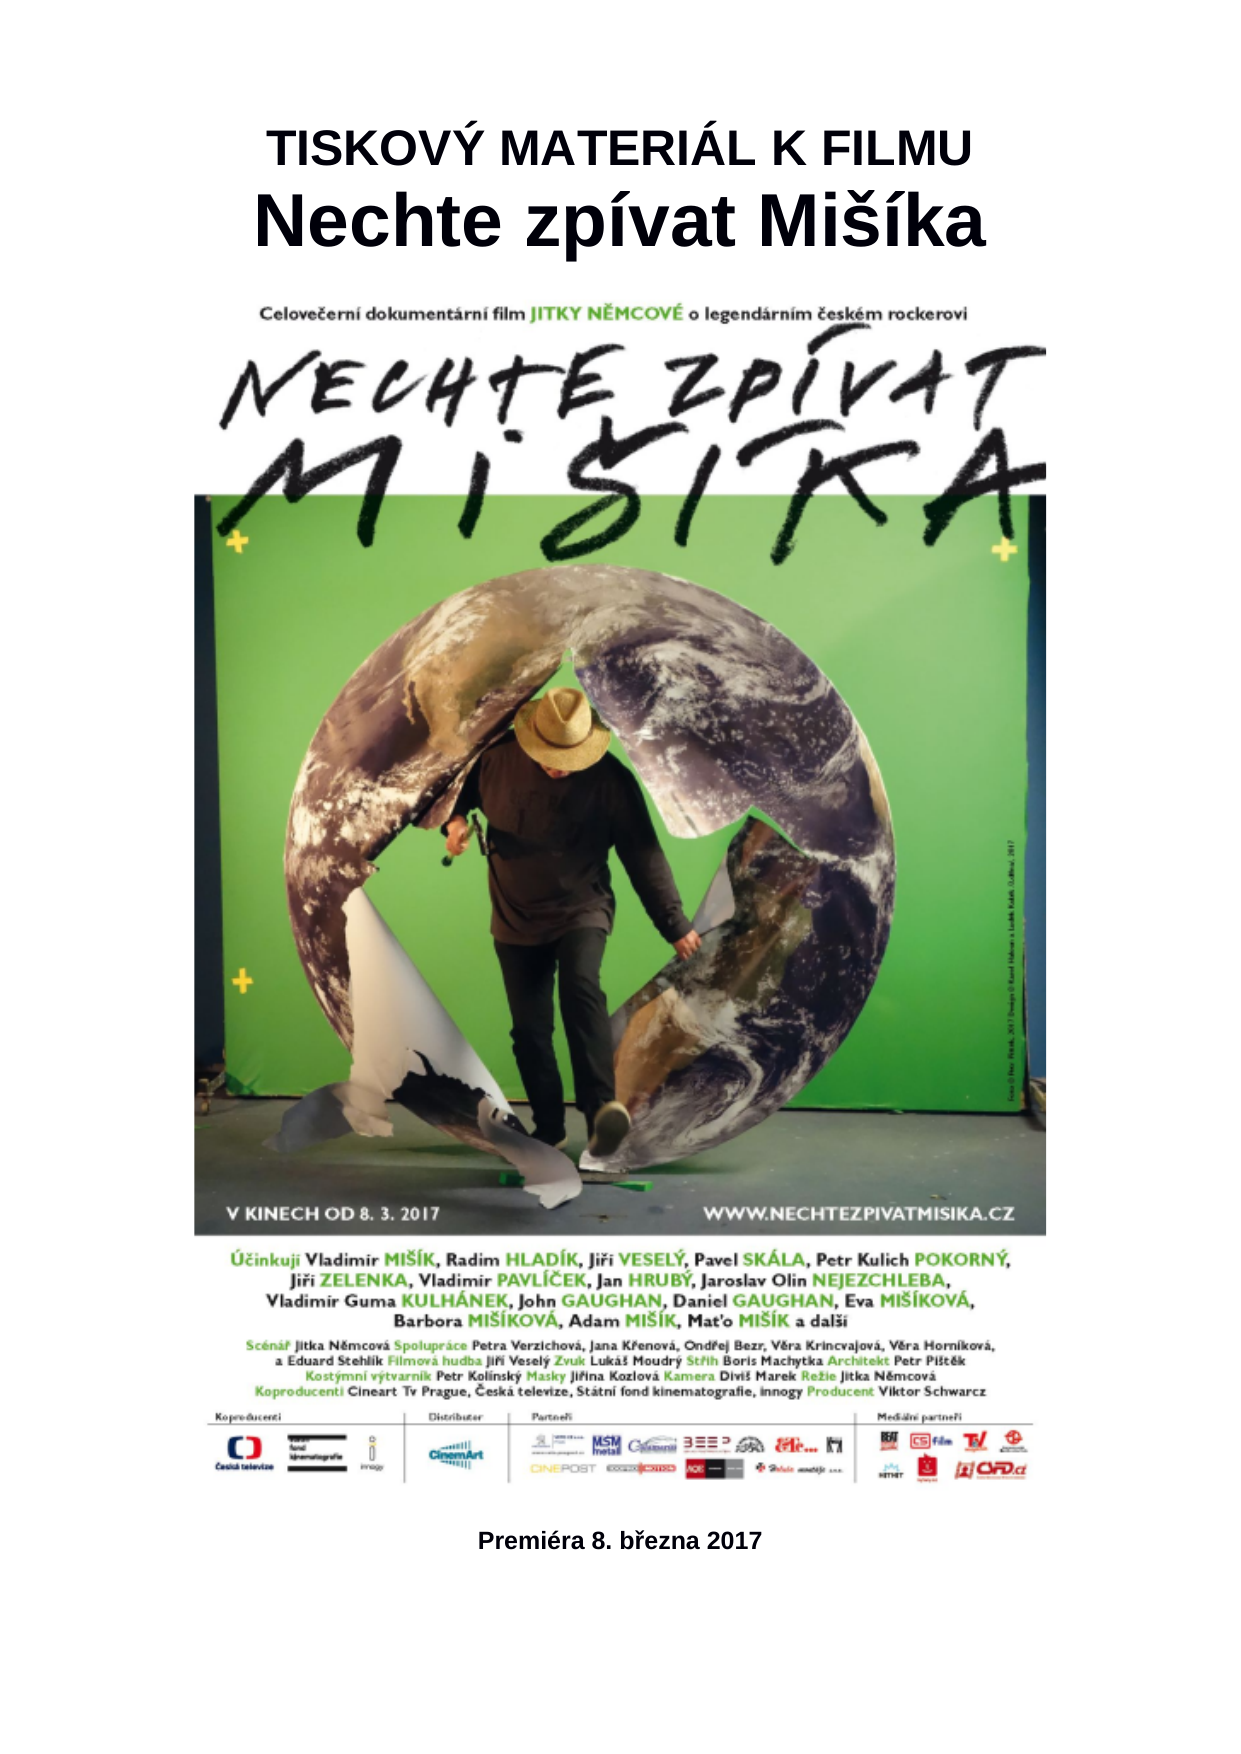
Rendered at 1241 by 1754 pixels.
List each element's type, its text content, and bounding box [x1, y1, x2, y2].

picture [194, 290, 1047, 1497]
text Nechte zpívat Mišíka [148, 176, 1093, 262]
text Premiéra 8. března 2017 [148, 1526, 1093, 1554]
text TISKOVÝ MATERIÁL K FILMU [148, 118, 1093, 176]
